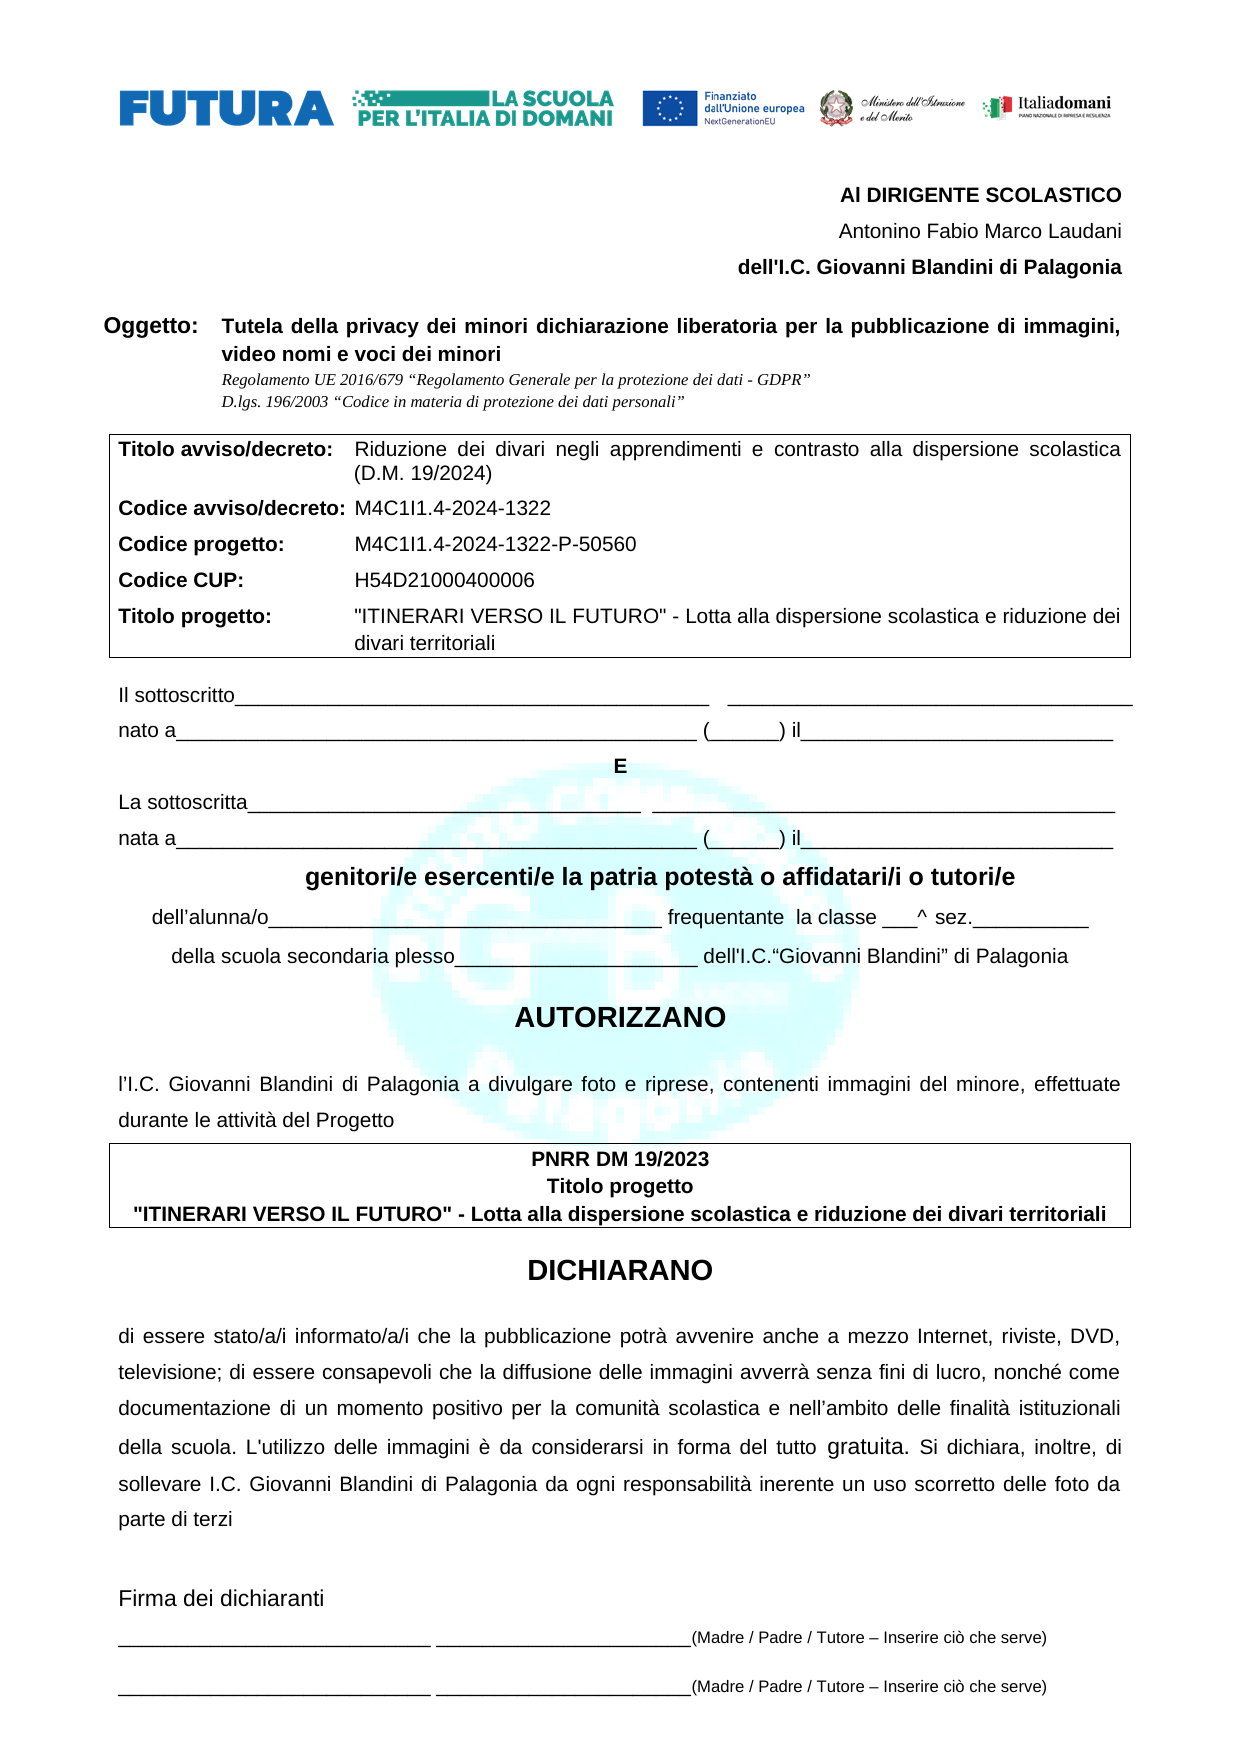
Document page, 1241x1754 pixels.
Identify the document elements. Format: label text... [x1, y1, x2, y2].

text nata a _____________________________________________ (______) il___________________________ [118, 826, 1122, 850]
text Il sottoscritto_________________________________________ ___________________________________ [118, 682, 1122, 706]
text D.lgs. 196/2003 “Codice in materia di protezione dei dati personali” [221, 391, 1122, 411]
text nato a _____________________________________________ (______) il___________________________ [118, 718, 1122, 742]
text ___________________________ ______________________(Madre / Padre / Tutore – Inserire ciò che serve) [118, 1673, 1122, 1697]
text Regolamento UE 2016/679 “Regolamento Generale per la protezione dei dati - GDPR” [221, 369, 1122, 388]
text PNRR DM 19/2023 [110, 1144, 1130, 1170]
text Titolo progetto [110, 1171, 1130, 1198]
text AUTORIZZANO [118, 1000, 1122, 1034]
picture [118, 88, 1112, 130]
text Titolo avviso/decreto: Riduzione dei divari negli apprendimenti e contrasto alla dispersione scolastica (D.M. 19/2024) [110, 435, 1130, 485]
text Codice avviso/decreto: M4C1I1.4-2024-1322 [110, 492, 1130, 519]
text l’I.C. Giovanni Blandini di Palagonia a divulgare foto e riprese, contenenti immagini del minore, effettuate durante le attività del Progetto [118, 1071, 1122, 1131]
text Titolo progetto: "ITINERARI VERSO IL FUTURO" - Lotta alla dispersione scolastica e riduzione dei divari territoriali [110, 600, 1130, 657]
list Antonino Fabio Marco Laudani [125, 219, 1122, 243]
text Codice CUP: H54D21000400006 [110, 564, 1130, 591]
text di essere stato/a/i informato/a/i che la pubblicazione potrà avvenire anche a mezzo Internet, riviste, DVD, televisione; di essere consapevoli che la diffusione delle immagini avverrà senza fini di lucro, nonché come documentazione di un momento positivo per la comunità scolastica e nell’ambito delle finalità istituzionali della scuola. L'utilizzo delle immagini è da considerarsi in forma del tutto gratuita. Si dichiara, inoltre, di sollevare I.C. Giovanni Blandini di Palagonia da ogni responsabilità inerente un uso scorretto delle foto da parte di terzi [118, 1324, 1122, 1531]
text "ITINERARI VERSO IL FUTURO" - Lotta alla dispersione scolastica e riduzione dei divari territoriali [110, 1198, 1130, 1227]
list Al DIRIGENTE SCOLASTICO [125, 183, 1122, 207]
text genitori/e esercenti/e la patria potestà o affidatari/i o tutori/e [118, 862, 1122, 891]
text Codice progetto: M4C1I1.4-2024-1322-P-50560 [110, 528, 1130, 556]
text ___________________________ ______________________(Madre / Padre / Tutore – Inserire ciò che serve) [118, 1624, 1122, 1648]
text La sottoscritta__________________________________ ________________________________________ [118, 790, 1122, 814]
text dell’alunna/o__________________________________ frequentante la classe ___^ sez.__________ [118, 905, 1122, 929]
list dell'I.C. Giovanni Blandini di Palagonia [125, 255, 1122, 279]
text Oggetto: Tutela della privacy dei minori dichiarazione liberatoria per la pubblicazione di immagini, video nomi e voci dei minori [103, 312, 1122, 366]
text E [118, 754, 1122, 778]
text Firma dei dichiaranti [118, 1585, 1122, 1611]
text della scuola secondaria plesso_____________________ dell'I.C.“Giovanni Blandini” di Palagonia [118, 943, 1122, 967]
text DICHIARANO [118, 1253, 1122, 1286]
